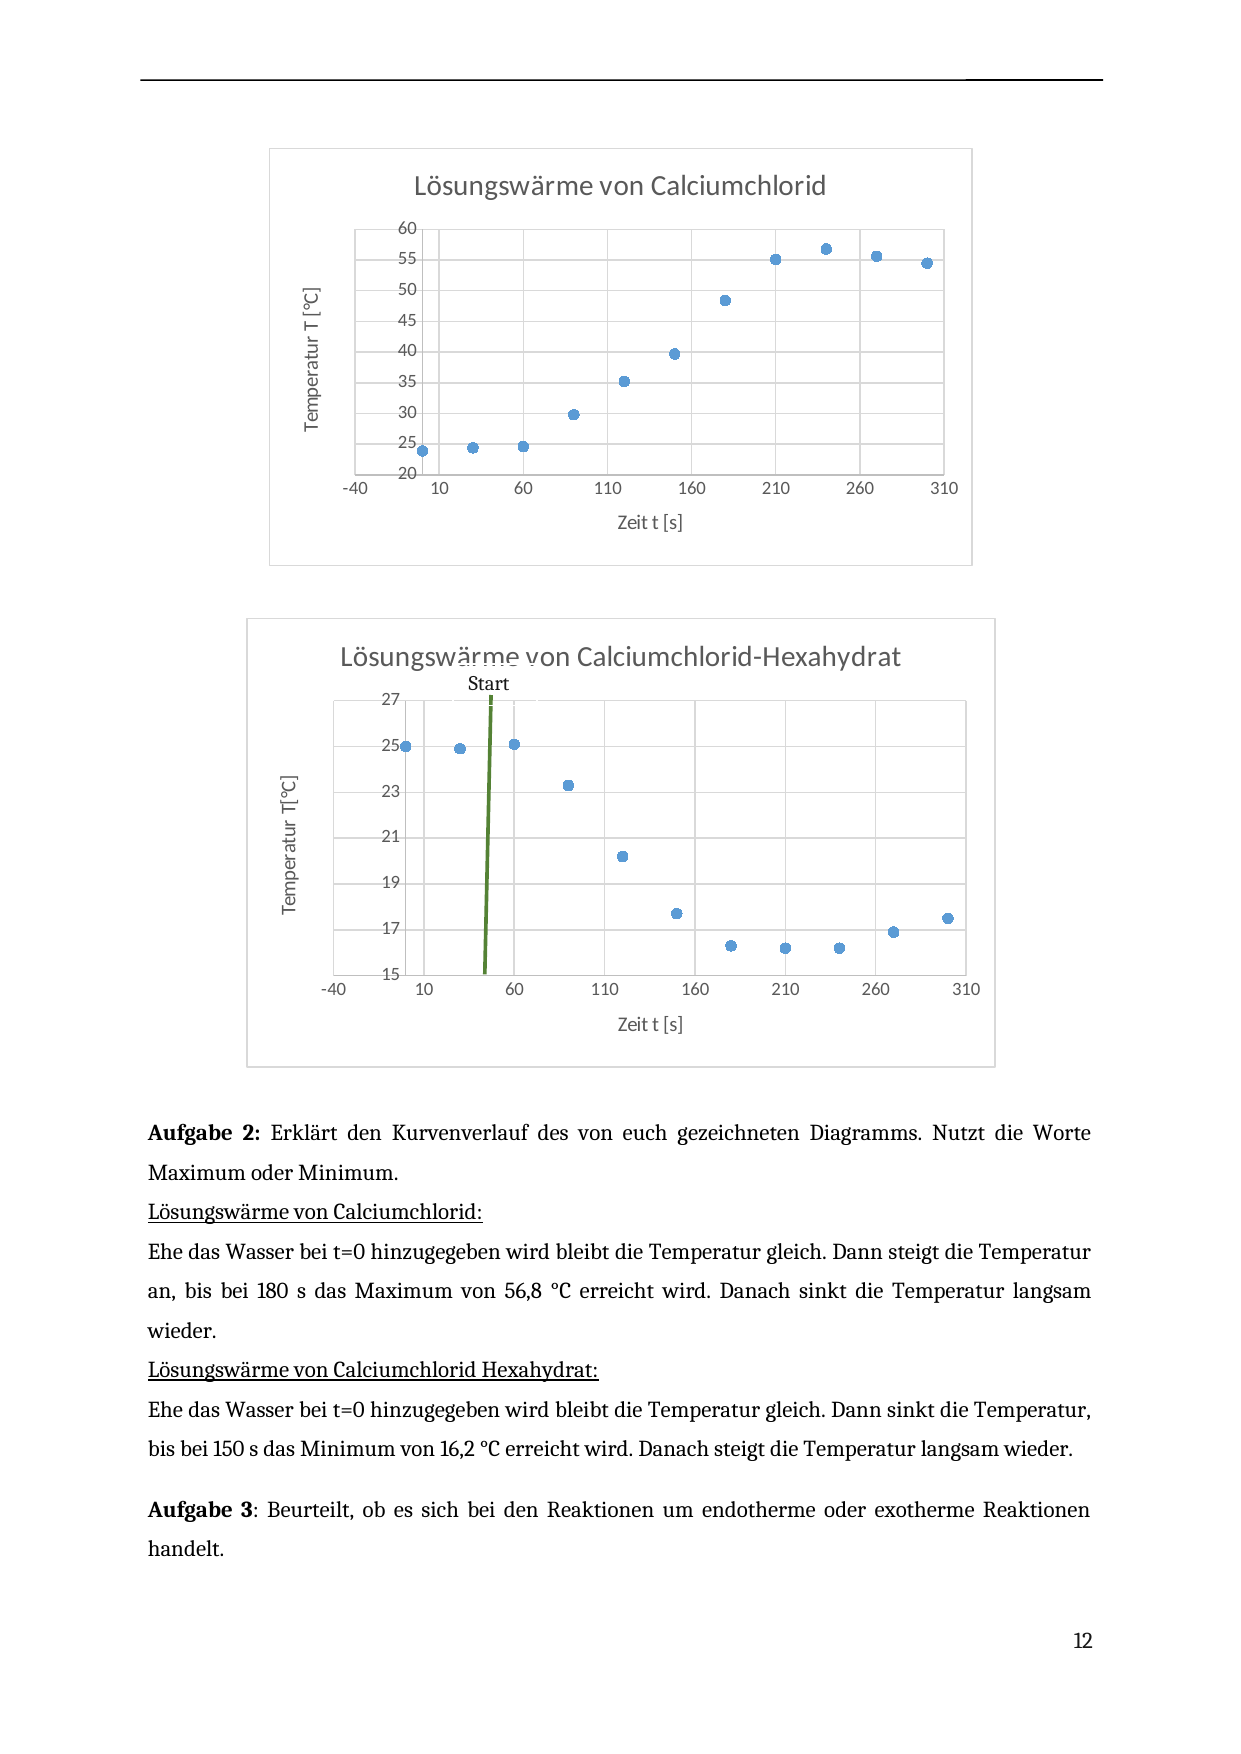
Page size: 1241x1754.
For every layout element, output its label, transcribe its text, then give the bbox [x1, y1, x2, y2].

text Ehe das Wasser bei t=0 hinzugegeben wird bleibt die Temperatur gleich. Dann sinkt die Temperatur, bis bei 150 s das Minimum von 16,2 °C erreicht wird. Danach steigt die Temperatur langsam wieder. [148, 1397, 1093, 1462]
text Aufgabe 2: Erklärt den Kurvenverlauf des von euch gezeichneten Diagramms. Nutzt die Worte Maximum oder Minimum. [148, 1120, 1093, 1186]
text Ehe das Wasser bei t=0 hinzugegeben wird bleibt die Temperatur gleich. Dann steigt die Temperatur an, bis bei 180 s das Maximum von 56,8 °C erreicht wird. Danach sinkt die Temperatur langsam wieder. [148, 1239, 1093, 1344]
text Aufgabe 3: Beurteilt, ob es sich bei den Reaktionen um endotherme oder exotherme Reaktionen handelt. [148, 1496, 1093, 1562]
text Lösungswärme von Calciumchlorid: [148, 1199, 1093, 1226]
text Lösungswärme von Calciumchlorid Hexahydrat: [148, 1357, 1093, 1383]
